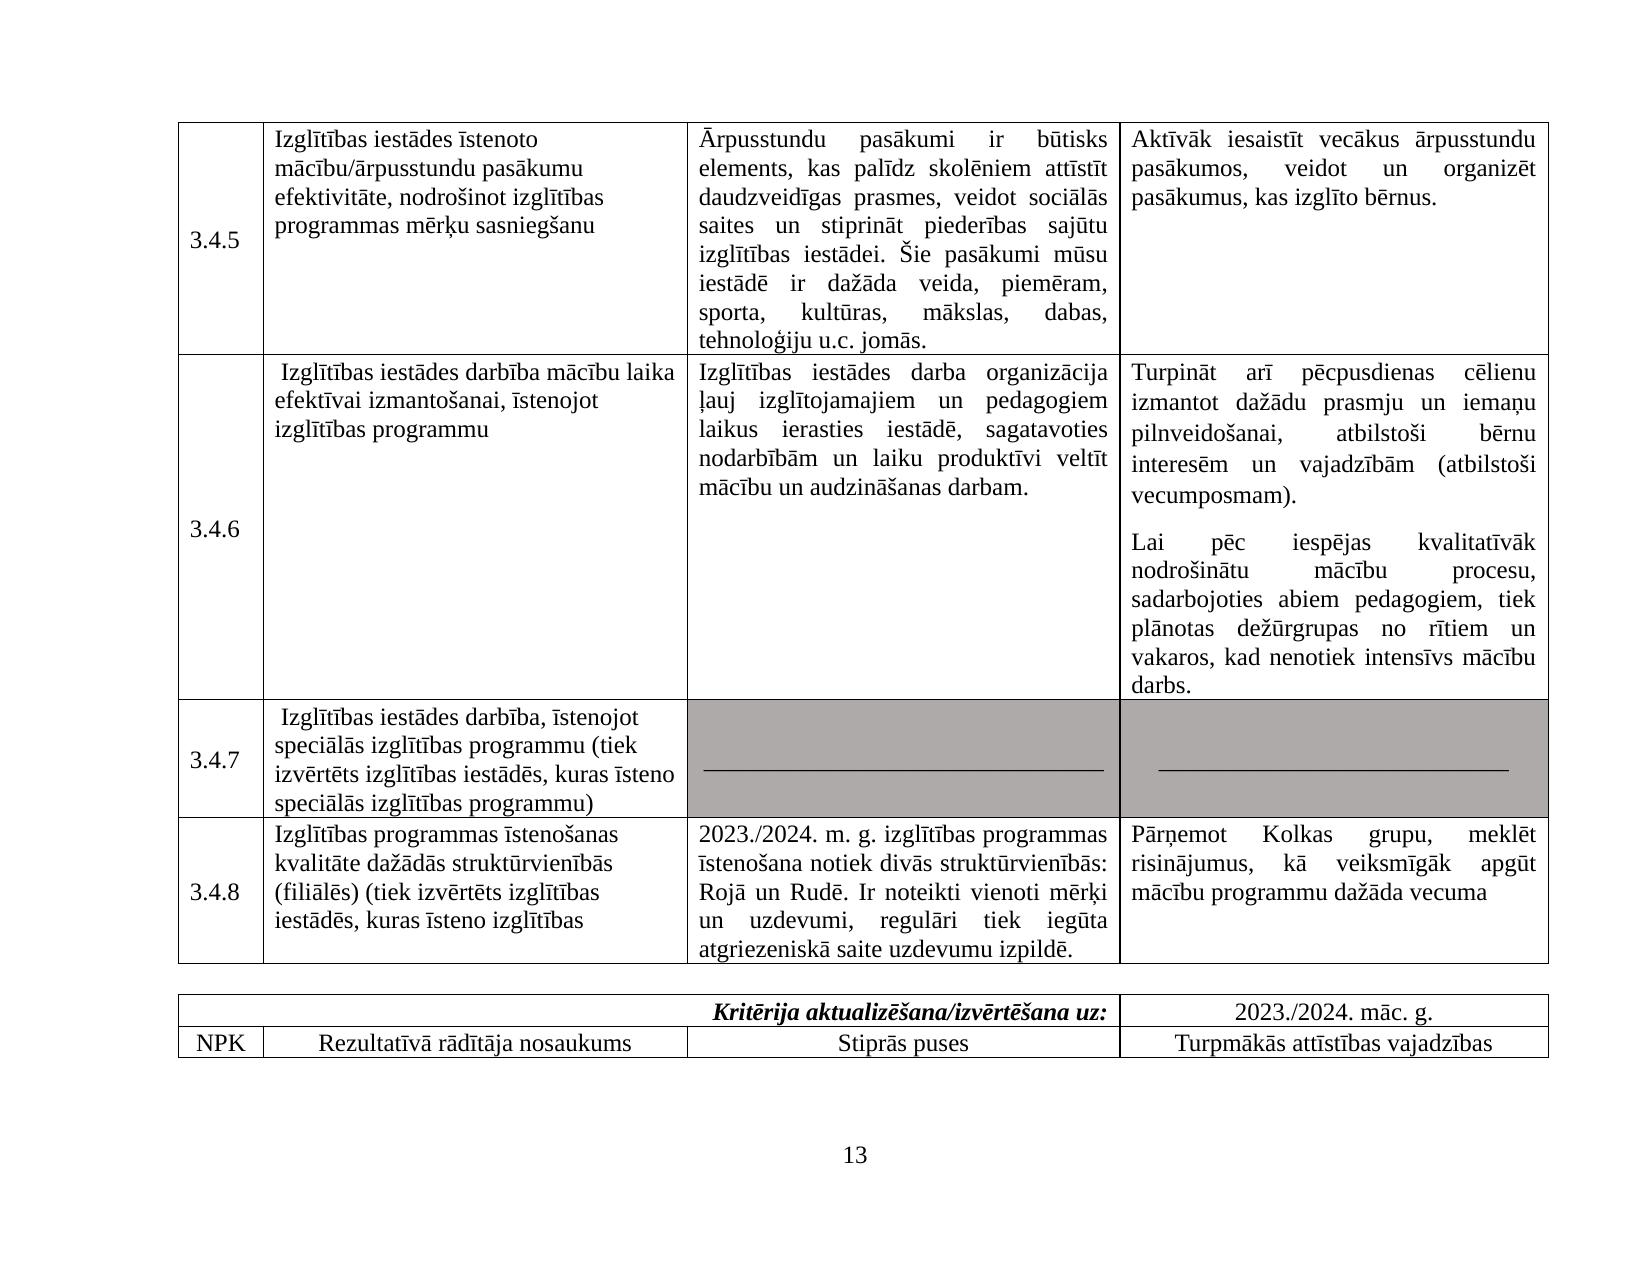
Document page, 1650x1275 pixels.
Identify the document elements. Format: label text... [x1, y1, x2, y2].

table_cell 3.4.6 [179, 355, 263, 699]
table_cell 3.4.7 [179, 700, 263, 817]
table_cell ____________________________ [1121, 700, 1548, 817]
table_cell 2023./2024. m. g. izglītības programmas īstenošana notiek divās struktūrvienībās: Rojā un Rudē. Ir noteikti vienoti mērķi un uzdevumi, regulāri tiek iegūta atgriezeniskā saite uzdevumu izpildē. [688, 818, 1119, 963]
table_cell Izglītības iestādes darba organizācija ļauj izglītojamajiem un pedagogiem laikus ierasties iestādē, sagatavoties nodarbībām un laiku produktīvi veltīt mācību un audzināšanas darbam. [688, 355, 1119, 699]
table_cell Izglītības iestādes darbība, īstenojot speciālās izglītības programmu (tiek izvērtēts izglītības iestādēs, kuras īsteno speciālās izglītības programmu) [264, 700, 687, 817]
table_cell Stiprās puses [688, 1027, 1119, 1057]
table_cell Izglītības programmas īstenošanas kvalitāte dažādās struktūrvienībās (filiālēs) (tiek izvērtēts izglītības iestādēs, kuras īsteno izglītības [264, 818, 687, 963]
table_cell 3.4.5 [179, 123, 263, 354]
table_cell ________________________________ [688, 700, 1119, 817]
table_cell Pārņemot Kolkas grupu, meklēt risinājumus, kā veiksmīgāk apgūt mācību programmu dažāda vecuma [1121, 818, 1548, 963]
table_cell Izglītības iestādes darbība mācību laika efektīvai izmantošanai, īstenojot izglītības programmu [264, 355, 687, 699]
table_cell Turpmākās attīstības vajadzības [1121, 1027, 1548, 1057]
table_cell Turpināt arī pēcpusdienas cēlienu izmantot dažādu prasmju un iemaņu pilnveidošanai, atbilstoši bērnu interesēm un vajadzībām (atbilstoši vecumposmam). Lai pēc iespējas kvalitatīvāk nodrošinātu mācību procesu, sadarbojoties abiem pedagogiem, tiek plānotas dežūrgrupas no rītiem un vakaros, kad nenotiek intensīvs mācību darbs. [1121, 355, 1548, 699]
table_header Kritērija aktualizēšana/izvērtēšana uz: [179, 995, 1119, 1026]
table_cell Aktīvāk iesaistīt vecākus ārpusstundu pasākumos, veidot un organizēt pasākumus, kas izglīto bērnus. [1121, 123, 1548, 354]
table_cell Ārpusstundu pasākumi ir būtisks elements, kas palīdz skolēniem attīstīt daudzveidīgas prasmes, veidot sociālās saites un stiprināt piederības sajūtu izglītības iestādei. Šie pasākumi mūsu iestādē ir dažāda veida, piemēram, sporta, kultūras, mākslas, dabas, tehnoloģiju u.c. jomās. [688, 123, 1119, 354]
table_cell NPK [179, 1027, 263, 1057]
table_cell 3.4.8 [179, 818, 263, 963]
table_header 2023./2024. māc. g. [1121, 995, 1548, 1026]
table_cell Izglītības iestādes īstenoto mācību/ārpusstundu pasākumu efektivitāte, nodrošinot izglītības programmas mērķu sasniegšanu [264, 123, 687, 354]
table_cell Rezultatīvā rādītāja nosaukums [264, 1027, 687, 1057]
